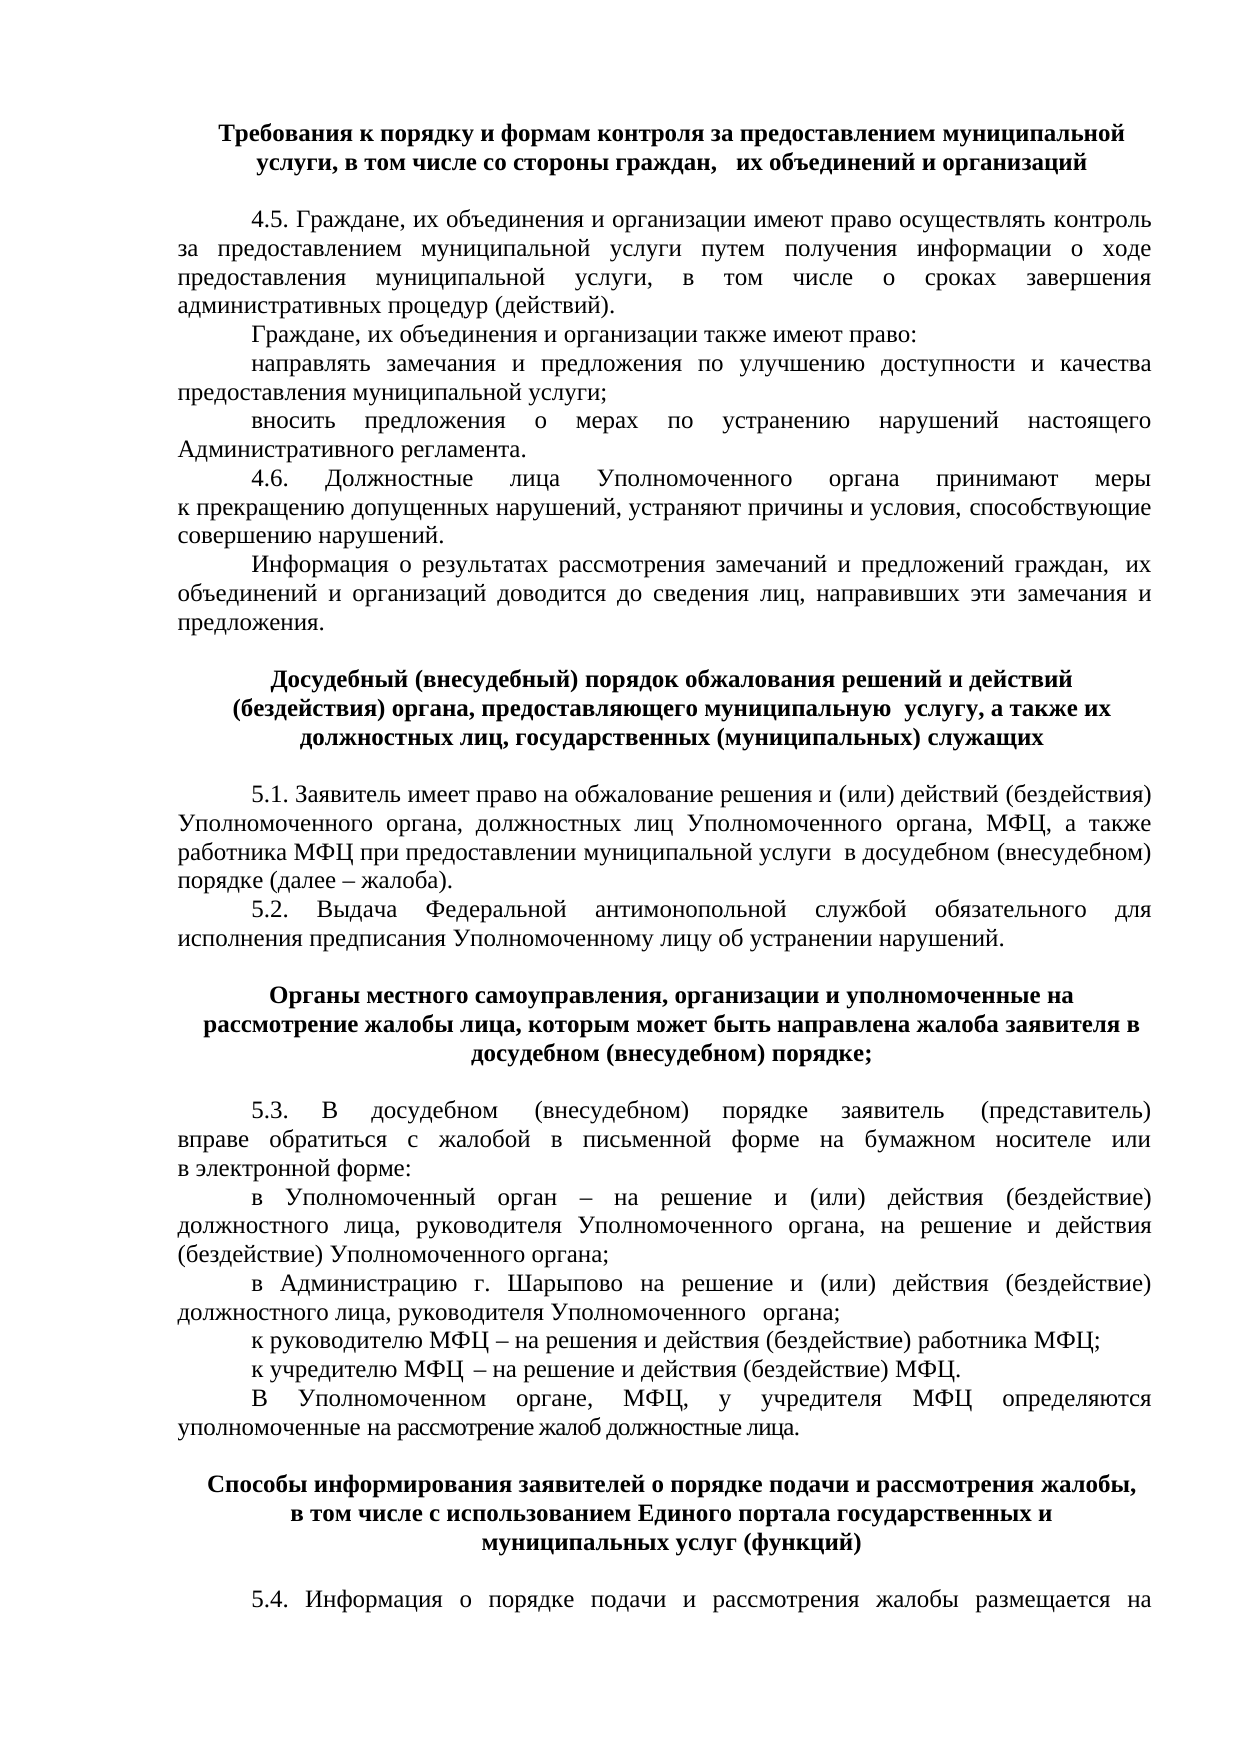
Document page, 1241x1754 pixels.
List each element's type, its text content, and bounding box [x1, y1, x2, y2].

text 5.2. Выдача Федеральной антимонопольной службой обязательного для исполнения предписания Уполномоченному лицу об устранении нарушений. [177, 894, 1152, 952]
text к руководителю МФЦ – на решения и действия (бездействие) работника МФЦ; [177, 1326, 1152, 1354]
text Граждане, их объединения и организации также имеют право: [177, 319, 1152, 348]
text Способы информирования заявителей о порядке подачи и рассмотрения жалобы, в том числе с использованием Единого портала государственных и муниципальных услуг (функций) [191, 1469, 1152, 1556]
text вносить предложения о мерах по устранению нарушений настоящего Административного регламента. [177, 406, 1152, 463]
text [177, 1584, 1152, 1613]
text направлять замечания и предложения по улучшению доступности и качества предоставления муниципальной услуги; [177, 348, 1152, 406]
text Информация о результатах рассмотрения замечаний и предложений граждан, их объединений и организаций доводится до сведения лиц, направивших эти замечания и предложения. [177, 549, 1152, 636]
text 4.6. Должностные лица Уполномоченного органа принимают меры к прекращению допущенных нарушений, устраняют причины и условия, способствующие совершению нарушений. [177, 463, 1152, 549]
text В Уполномоченном органе, МФЦ, у учредителя МФЦ определяются уполномоченные на рассмотрение жалоб должностные лица. [177, 1383, 1152, 1441]
text 4.5. Граждане, их объединения и организации имеют право осуществлять контроль за предоставлением муниципальной услуги путем получения информации о ходе предоставления муниципальной услуги, в том числе о сроках завершения административных процедур (действий). [177, 204, 1152, 319]
text 5.3. В досудебном (внесудебном) порядке заявитель (представитель) вправе обратиться с жалобой в письменной форме на бумажном носителе или в электронной форме: [177, 1096, 1152, 1182]
text к учредителю МФЦ – на решение и действия (бездействие) МФЦ. [177, 1354, 1152, 1383]
text Органы местного самоуправления, организации и уполномоченные на рассмотрение жалобы лица, которым может быть направлена жалоба заявителя в досудебном (внесудебном) порядке; [191, 981, 1152, 1067]
text Досудебный (внесудебный) порядок обжалования решений и действий (бездействия) органа, предоставляющего муниципальную услугу, а также их должностных лиц, государственных (муниципальных) служащих [191, 664, 1152, 751]
text 5.1. Заявитель имеет право на обжалование решения и (или) действий (бездействия) Уполномоченного органа, должностных лиц Уполномоченного органа, МФЦ, а также работника МФЦ при предоставлении муниципальной услуги в досудебном (внесудебном) порядке (далее – жалоба). [177, 779, 1152, 894]
text в Администрацию г. Шарыпово на решение и (или) действия (бездействие) должностного лица, руководителя Уполномоченного органа; [177, 1268, 1152, 1326]
text в Уполномоченный орган – на решение и (или) действия (бездействие) должностного лица, руководителя Уполномоченного органа, на решение и действия (бездействие) Уполномоченного органа; [177, 1182, 1152, 1268]
text Требования к порядку и формам контроля за предоставлением муниципальной услуги, в том числе со стороны граждан, их объединений и организаций [191, 118, 1152, 176]
